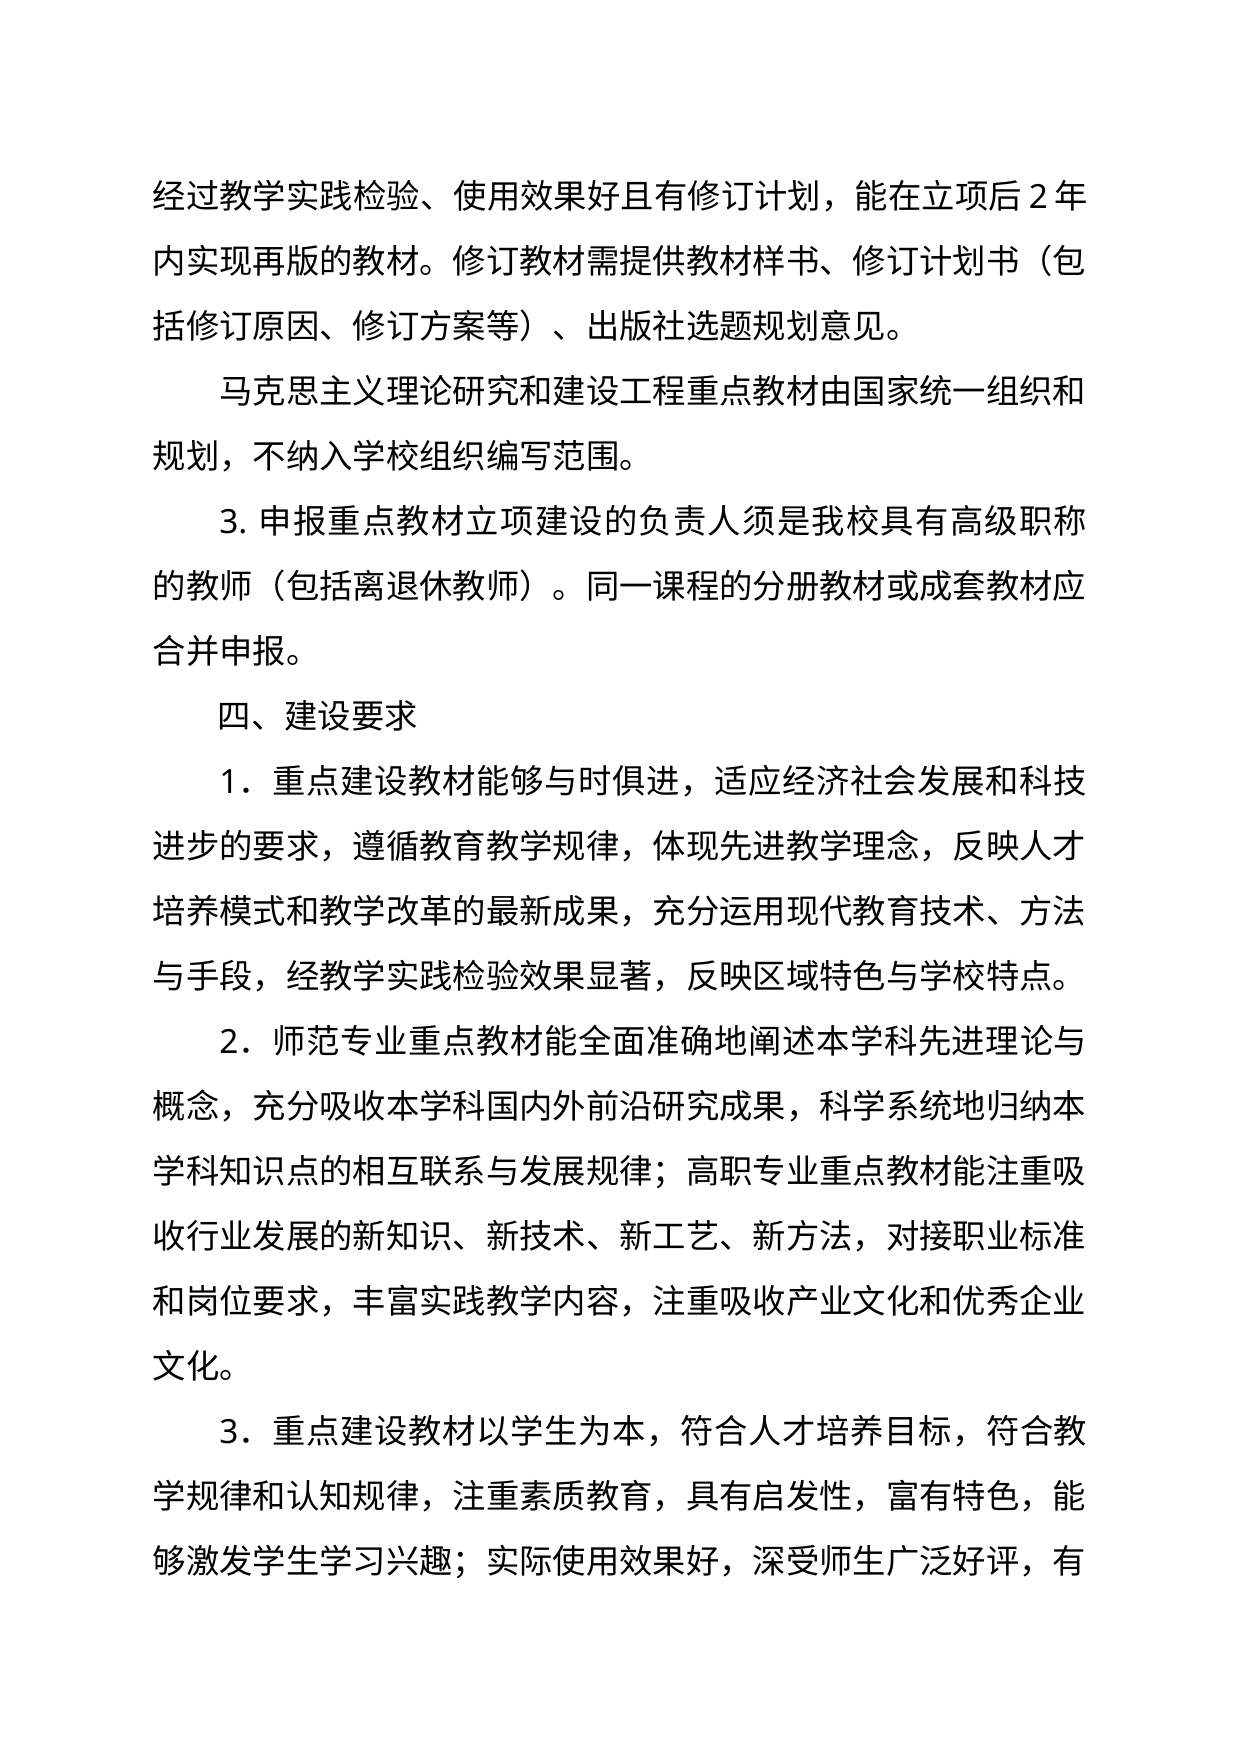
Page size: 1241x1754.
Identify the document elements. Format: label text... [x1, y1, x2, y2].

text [152, 1397, 1088, 1592]
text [152, 162, 1088, 357]
text 2．师范专业重点教材能全面准确地阐述本学科先进理论与概念，充分吸收本学科国内外前沿研究成果，科学系统地归纳本学科知识点的相互联系与发展规律；高职专业重点教材能注重吸收行业发展的新知识、新技术、新工艺、新方法，对接职业标准和岗位要求，丰富实践教学内容，注重吸收产业文化和优秀企业文化。 [152, 1007, 1088, 1397]
text 四、建设要求 [152, 682, 1088, 747]
text 1．重点建设教材能够与时俱进，适应经济社会发展和科技进步的要求，遵循教育教学规律，体现先进教学理念，反映人才培养模式和教学改革的最新成果，充分运用现代教育技术、方法与手段，经教学实践检验效果显著，反映区域特色与学校特点。 [152, 747, 1088, 1007]
text 3. 申报重点教材立项建设的负责人须是我校具有高级职称的教师（包括离退休教师）。同一课程的分册教材或成套教材应合并申报。 [152, 487, 1088, 682]
text 马克思主义理论研究和建设工程重点教材由国家统一组织和规划，不纳入学校组织编写范围。 [152, 357, 1088, 487]
